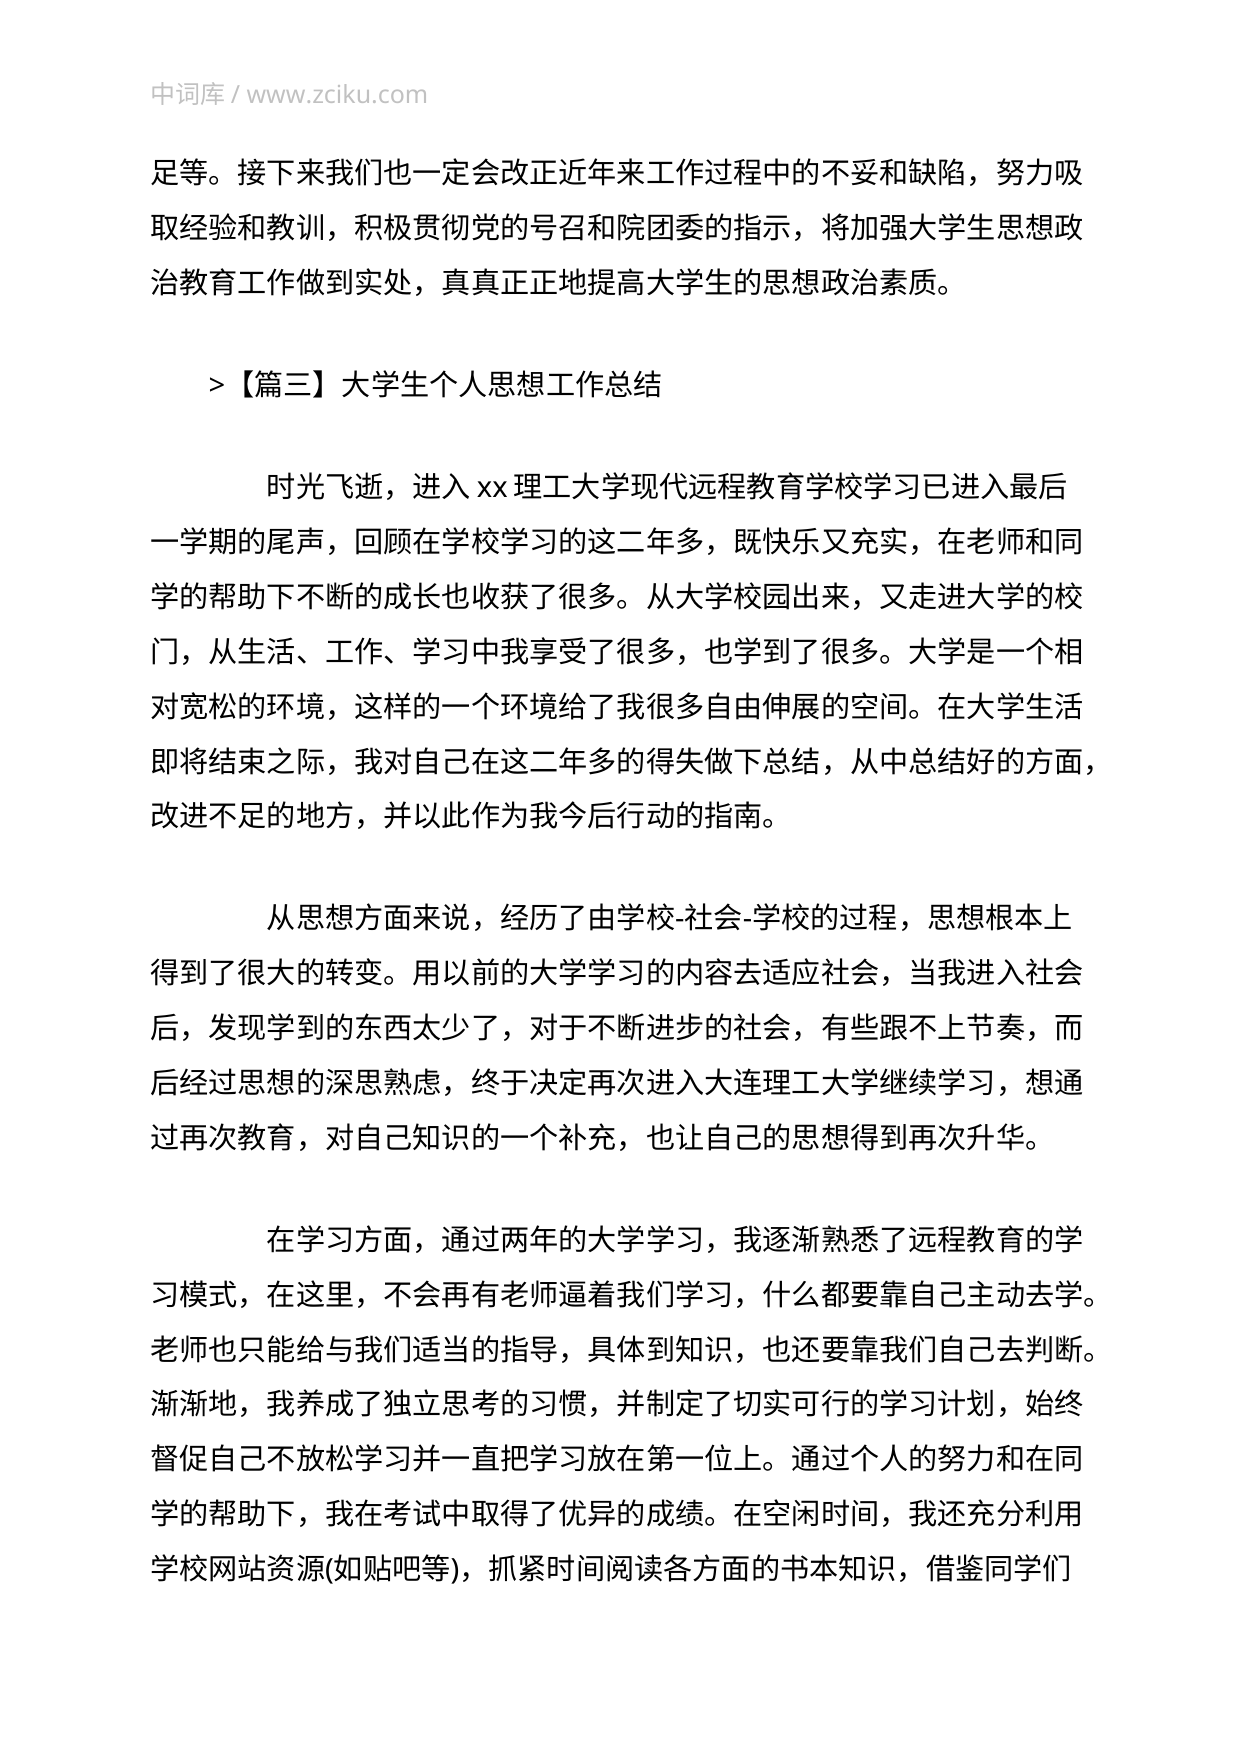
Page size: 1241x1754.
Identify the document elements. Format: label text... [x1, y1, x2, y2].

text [150, 150, 1090, 302]
text 时光飞逝，进入xx理工大学现代远程教育学校学习已进入最后一学期的尾声，回顾在学校学习的这二年多，既快乐又充实，在老师和同学的帮助下不断的成长也收获了很多。从大学校园出来，又走进大学的校门，从生活、工作、学习中我享受了很多，也学到了很多。大学是一个相对宽松的环境，这样的一个环境给了我很多自由伸展的空间。在大学生活即将结束之际，我对自己在这二年多的得失做下总结，从中总结好的方面，改进不足的地方，并以此作为我今后行动的指南。 [150, 463, 1090, 835]
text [150, 1216, 1090, 1588]
text >【篇三】大学生个人思想工作总结 [150, 362, 1090, 404]
text 从思想方面来说，经历了由学校-社会-学校的过程，思想根本上得到了很大的转变。用以前的大学学习的内容去适应社会，当我进入社会后，发现学到的东西太少了，对于不断进步的社会，有些跟不上节奏，而后经过思想的深思熟虑，终于决定再次进入大连理工大学继续学习，想通过再次教育，对自己知识的一个补充，也让自己的思想得到再次升华。 [150, 895, 1090, 1157]
